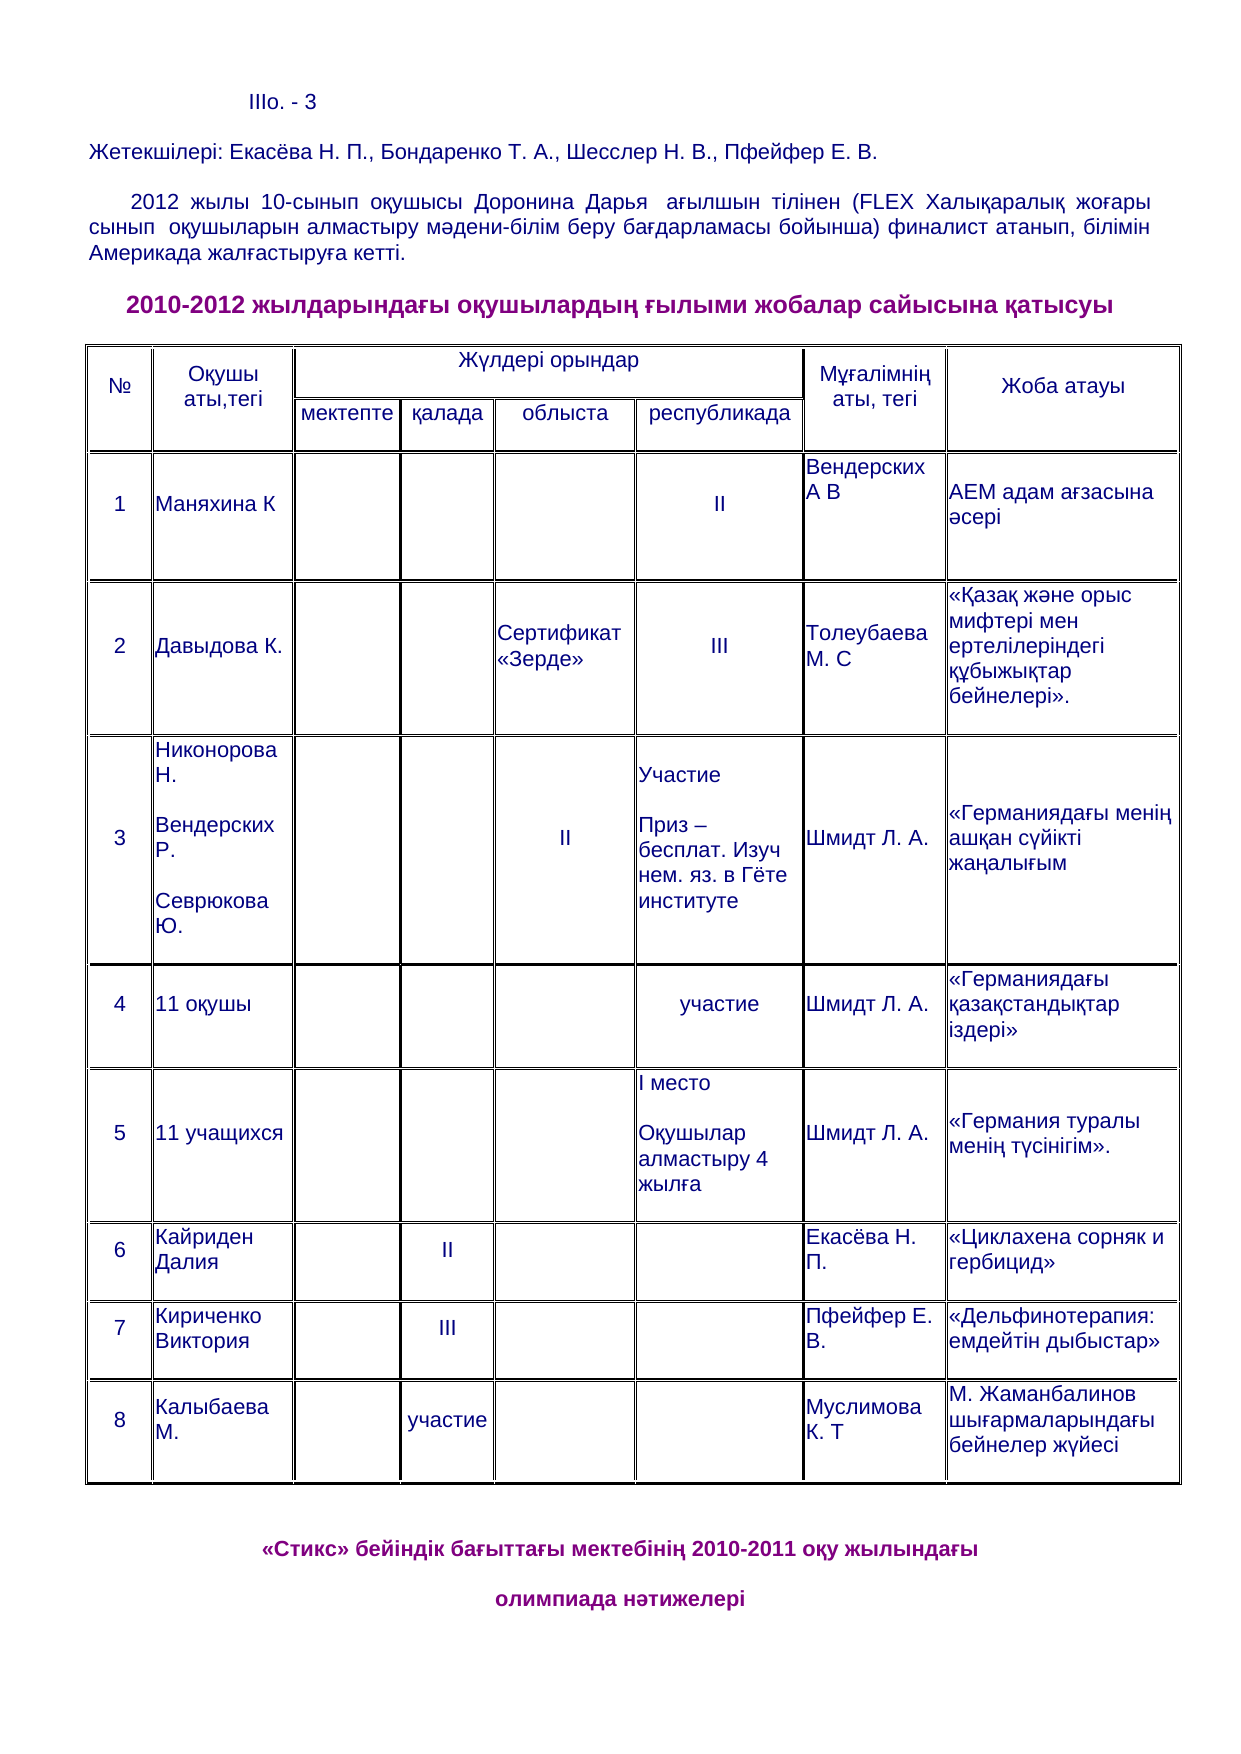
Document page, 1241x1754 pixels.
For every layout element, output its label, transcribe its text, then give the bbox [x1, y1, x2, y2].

table_cell облыста [496, 400, 634, 450]
table_cell Шмидт Л. А. [805, 966, 945, 1067]
table_cell Калыбаева М. [153, 1378, 294, 1482]
table_cell 6 [86, 1221, 153, 1299]
table_cell III [402, 1303, 493, 1378]
table_cell Толеубаева М. С [805, 583, 945, 733]
table_cell «Германия туралы менің түсінігім». [946, 1067, 1180, 1221]
table_cell [496, 454, 634, 579]
table_header Жүлдері орындар [294, 347, 803, 397]
table_cell 11 учащихся [154, 1070, 292, 1221]
table_cell 7 [88, 1300, 151, 1378]
text IIIо. - 3 [236, 89, 1152, 114]
table_cell [402, 583, 493, 733]
table_cell Шмидт Л. А. [805, 1070, 945, 1221]
table_cell Кайриден Далия [154, 1224, 292, 1299]
table_cell [496, 1224, 634, 1299]
table_cell Участие Приз – бесплат. Изуч нем. яз. в Гёте институте [637, 737, 802, 963]
table_cell [402, 1070, 493, 1221]
table_cell [636, 1382, 803, 1482]
table_header Оқушы аты,тегі [153, 345, 294, 450]
table_cell 8 [88, 1378, 153, 1482]
table_cell Сертификат «Зерде» [496, 583, 634, 733]
table_cell II [496, 737, 634, 963]
table_cell «Қазақ және орыс мифтері мен ертелілеріндегі құбыжықтар бейнелері». [948, 579, 1179, 733]
table_cell [296, 454, 399, 579]
table_cell мектепте [296, 400, 399, 450]
table_header Жоба атауы [946, 347, 1179, 450]
table_cell Екасёва Н. П. [805, 1224, 945, 1299]
table_cell «Германиядағы қазақстандықтар іздері» [948, 963, 1180, 1067]
table_cell Муслимова К. Т [803, 1382, 946, 1482]
table_cell [496, 1303, 634, 1378]
text «Стикс» бейіндік бағыттағы мектебінің 2010-2011 оқу жылындағы [89, 1535, 1152, 1561]
table_cell [637, 1303, 802, 1378]
table_header № [88, 347, 153, 450]
table_cell Кириченко Виктория [154, 1303, 292, 1378]
table_cell 4 [86, 963, 151, 1067]
table_cell [296, 1224, 399, 1299]
table_cell [496, 966, 634, 1067]
table_cell II [402, 1224, 493, 1299]
table_cell [296, 966, 399, 1067]
table_cell Никонорова Н. Вендерских Р. Севрюкова Ю. [154, 737, 292, 963]
table_cell [402, 737, 493, 963]
table_cell [402, 454, 493, 579]
table_cell Вендерских А В [805, 454, 945, 579]
table_cell Давыдова К. [154, 583, 292, 733]
table_cell [495, 1382, 636, 1482]
table_cell III [637, 583, 802, 733]
table_cell Шмидт Л. А. [805, 737, 945, 963]
table_cell «Германиядағы менің ашқан сүйікті жаңалығым [948, 734, 1179, 963]
table_cell [496, 1070, 634, 1221]
table_cell I место Оқушылар алмастыру 4 жылға [637, 1070, 802, 1221]
table_cell М. Жаманбалинов шығармаларындағы бейнелер жүйесі [946, 1378, 1179, 1482]
table_cell 3 [88, 734, 151, 963]
table_cell [294, 1382, 400, 1482]
table_cell 1 [88, 450, 151, 579]
text олимпиада нәтижелері [89, 1586, 1152, 1611]
table_cell [296, 737, 399, 963]
table_cell [296, 583, 399, 733]
table_cell [296, 1303, 399, 1378]
table_cell республикада [637, 400, 802, 450]
table_cell 5 [86, 1067, 153, 1221]
text Жетекшілері: Екасёва Н. П., Бондаренко Т. А., Шесслер Н. В., Пфейфер Е. В. [89, 139, 1152, 164]
table_cell участие [400, 1382, 494, 1482]
table_cell II [637, 454, 802, 579]
table_cell участие [637, 966, 802, 1067]
table_cell [637, 1224, 802, 1299]
table_cell қалада [402, 400, 493, 450]
table_cell Пфейфер Е. В. [805, 1303, 945, 1378]
text 2010-2012 жылдарындағы оқушылардың ғылыми жобалар сайысына қатысуы [89, 290, 1152, 318]
table_cell «Дельфинотерапия: емдейтін дыбыстар» [948, 1300, 1179, 1378]
table_cell АЕМ адам ағзасына әсері [948, 450, 1179, 579]
text 2012 жылы 10-сынып оқушысы Доронина Дарья ағылшын тілінен (FLEX Халықаралық жоғары сынып оқушыларын алмастыру мәдени-білім беру бағдарламасы бойынша) финалист атанып, білімін Америкада жалғастыруға кетті. [89, 189, 1152, 265]
table_cell [296, 1070, 399, 1221]
table_cell 11 оқушы [154, 966, 292, 1067]
table_header Мұғалімнің аты, тегі [803, 347, 946, 450]
table_cell Маняхина К [154, 454, 292, 579]
table_cell «Циклахена сорняк и гербицид» [946, 1221, 1180, 1299]
table_cell [402, 966, 493, 1067]
table_cell 2 [88, 579, 151, 733]
